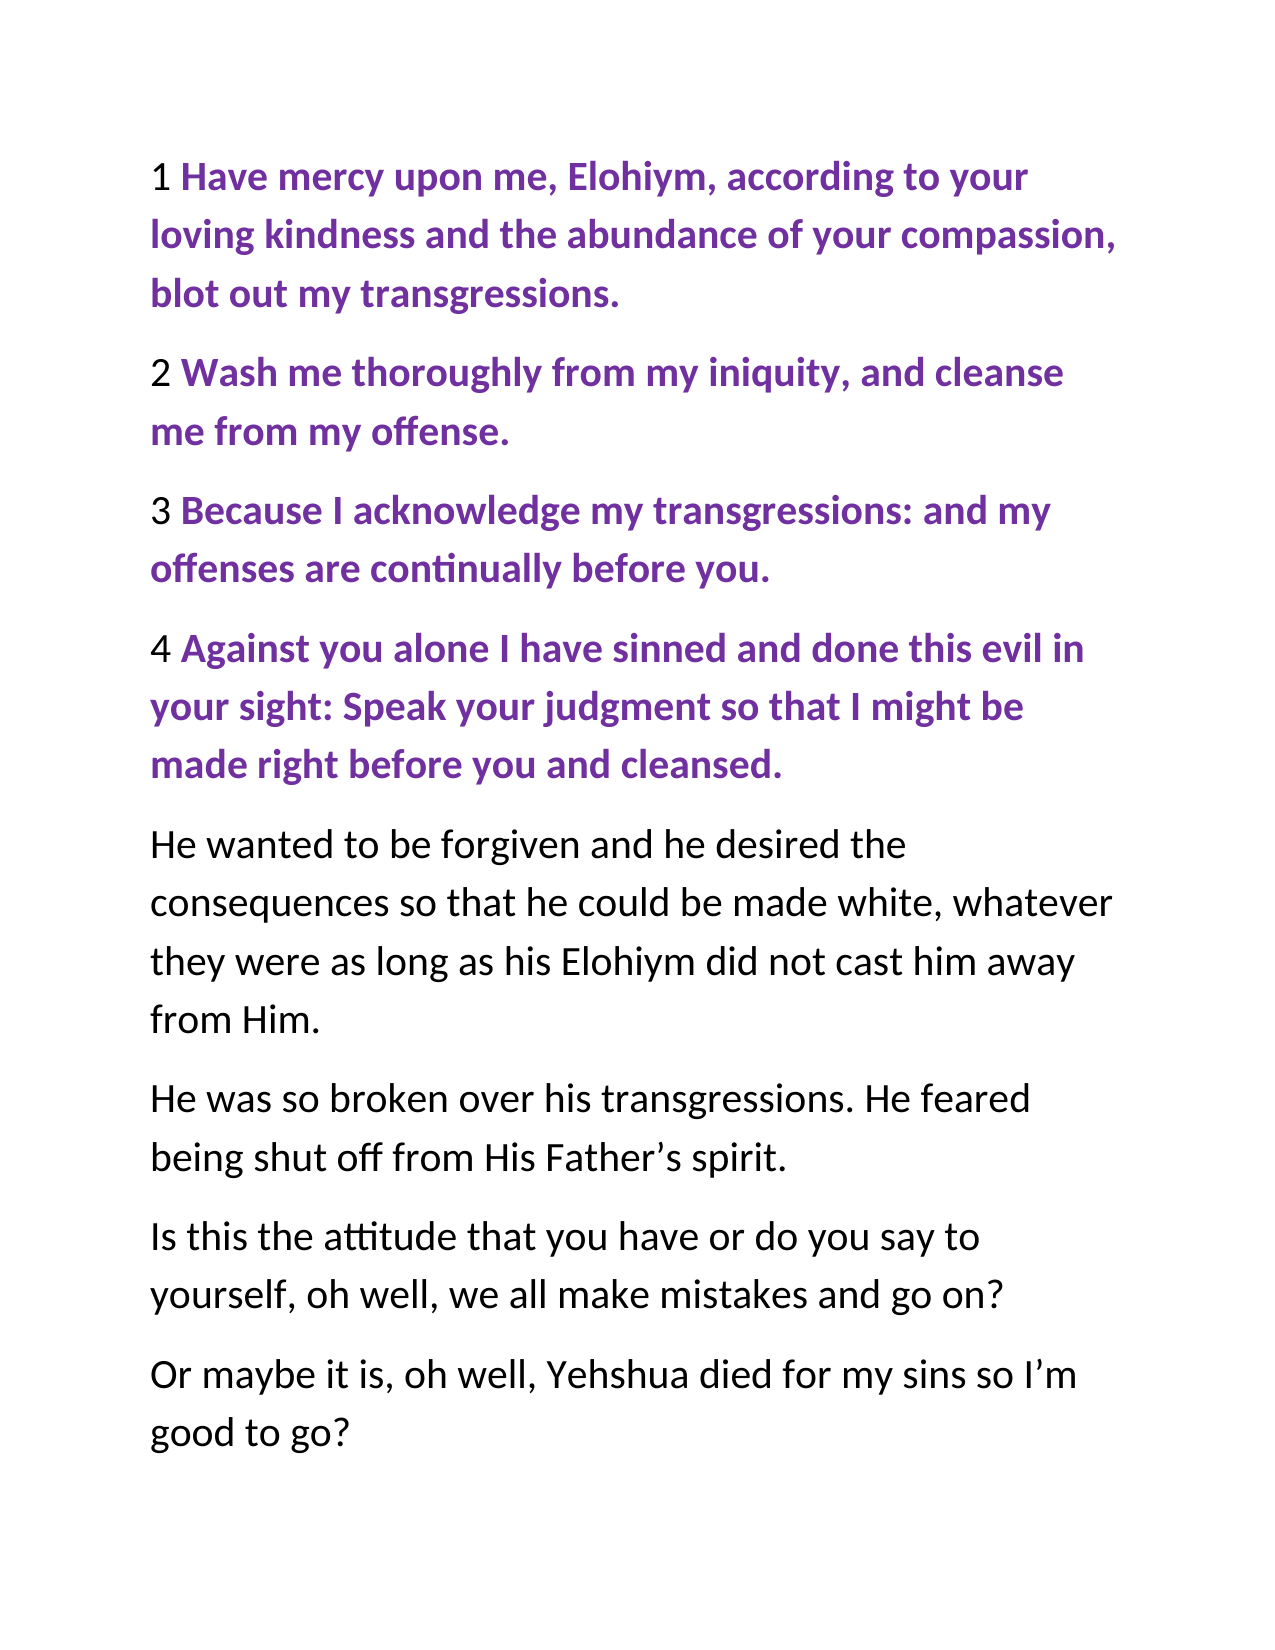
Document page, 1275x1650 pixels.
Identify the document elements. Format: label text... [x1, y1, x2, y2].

text He wanted to be forgiven and he desired the consequences so that he could be made white, whatever they were as long as his Elohiym did not cast him away from Him. [150, 818, 1125, 1044]
text Or maybe it is, oh well, Yehshua died for my sins so I’m good to go? [150, 1348, 1125, 1457]
text 4 Against you alone I have sinned and done this evil in your sight: Speak your judgment so that I might be made right before you and cleansed. [150, 622, 1125, 789]
text He was so broken over his transgressions. He feared being shut off from His Father’s spirit. [150, 1072, 1125, 1182]
text Is this the attitude that you have or do you say to yourself, oh well, we all make mistakes and go on? [150, 1210, 1125, 1319]
text 2 Wash me thoroughly from my iniquity, and cleanse me from my offense. [150, 346, 1125, 455]
text 1 Have mercy upon me, Elohiym, according to your loving kindness and the abundance of your compassion, blot out my transgressions. [150, 150, 1125, 318]
text 3 Because I acknowledge my transgressions: and my offenses are continually before you. [150, 484, 1125, 593]
